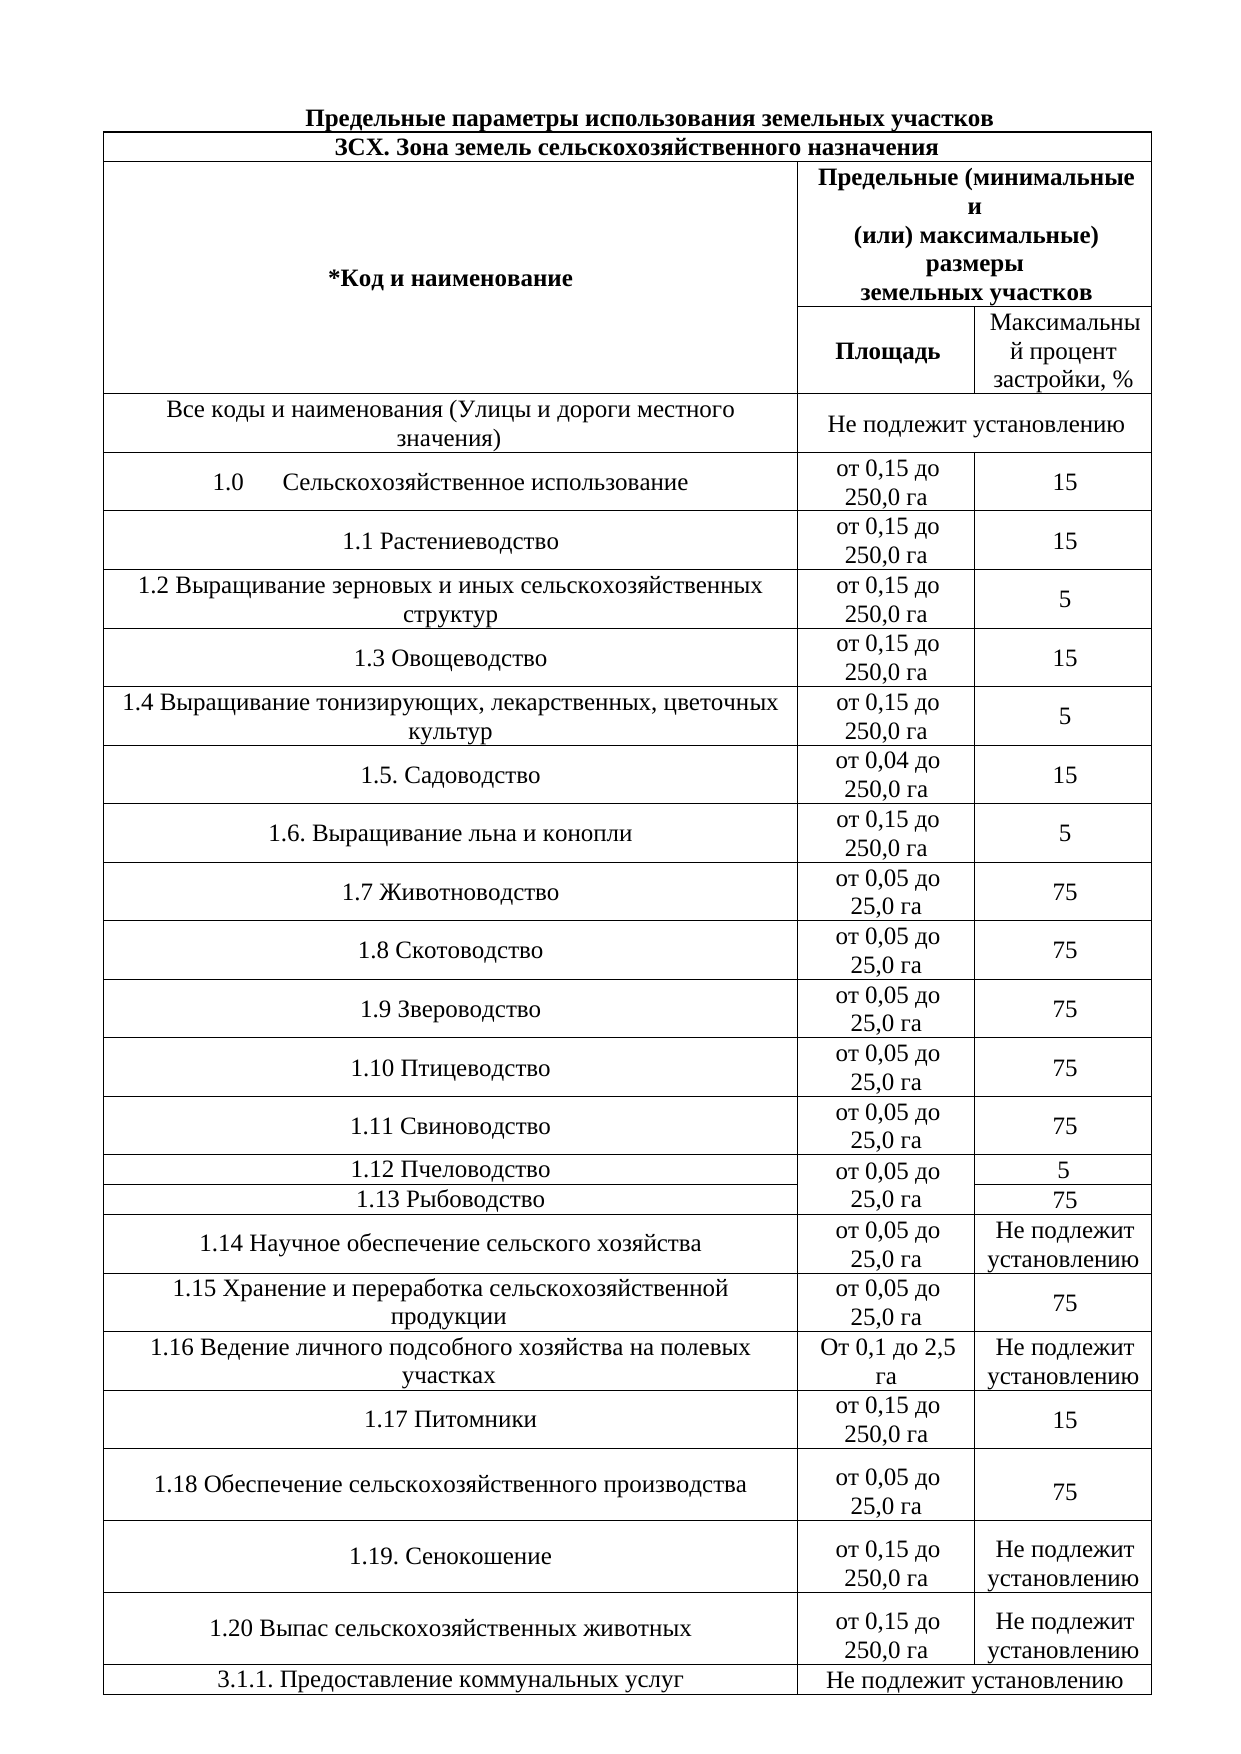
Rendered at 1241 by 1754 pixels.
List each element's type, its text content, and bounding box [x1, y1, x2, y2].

table_cell Площадь [798, 307, 974, 393]
table_cell от 0,15 до 250,0 га [798, 1391, 974, 1448]
table_cell от 0,05 до 25,0 га [798, 980, 974, 1037]
table_cell Предельные (минимальные и (или) максимальные) размеры земельных участков [798, 162, 1151, 306]
table_cell от 0,15 до 250,0 га [798, 570, 974, 627]
table_cell Не подлежит установлению [798, 394, 1151, 452]
table_cell 1.3 Овощеводство [104, 629, 797, 686]
table_cell 1.14 Научное обеспечение сельского хозяйства [104, 1215, 797, 1272]
table_cell 75 [975, 1038, 1151, 1096]
table_cell 1.9 Звероводство [104, 980, 797, 1037]
text Предельные параметры использования земельных участков [148, 103, 1152, 131]
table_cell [975, 1593, 1151, 1664]
table_cell от 0,15 до 250,0 га [798, 453, 974, 510]
table_cell *Код и наименование [104, 162, 797, 393]
table_cell от 0,05 до 25,0 га [798, 921, 974, 979]
table_cell 15 [975, 629, 1151, 686]
table_cell 1.8 Скотоводство [104, 921, 797, 979]
table_cell 1.7 Животноводство [104, 863, 797, 920]
table_cell Сельскохозяйственное использование [104, 453, 797, 510]
table_cell 1.20 Выпас сельскохозяйственных животных [104, 1593, 797, 1664]
table_cell 75 [975, 1185, 1151, 1214]
table_cell 1.15 Хранение и переработка сельскохозяйственной продукции [104, 1274, 797, 1331]
table_cell 15 [975, 511, 1151, 569]
table_header ЗСХ. Зона земель сельскохозяйственного назначения [104, 133, 1151, 161]
table_cell от 0,15 до 250,0 га [798, 687, 974, 744]
table_cell 75 [975, 863, 1151, 920]
table_cell от 0,05 до 25,0 га [798, 1274, 974, 1331]
table_cell 15 [975, 453, 1151, 510]
table_cell 75 [975, 921, 1151, 979]
table_cell 5 [975, 1155, 1151, 1184]
table_cell Не подлежит установлению [975, 1332, 1151, 1389]
table_cell 1.16 Ведение личного подсобного хозяйства на полевых участках [104, 1332, 797, 1389]
table_cell Не подлежит установлению [975, 1215, 1151, 1272]
table_cell 3.1.1. Предоставление коммунальных услуг [104, 1665, 797, 1693]
table_cell 1.6. Выращивание льна и конопли [104, 804, 797, 862]
table_cell от 0,15 до 250,0 га [798, 1521, 974, 1592]
table_cell Не подлежит установлению [798, 1665, 1151, 1693]
table_cell от 0,15 до 250,0 га [798, 1593, 974, 1664]
table_cell от 0,15 до 250,0 га [798, 629, 974, 686]
table_cell 1.18 Обеспечение сельскохозяйственного производства [104, 1449, 797, 1520]
table_cell 1.2 Выращивание зерновых и иных сельскохозяйственных структур [104, 570, 797, 627]
table_cell от 0,05 до 25,0 га [798, 863, 974, 920]
table_cell 75 [975, 1097, 1151, 1154]
table_cell 1.19. Сенокошение [104, 1521, 797, 1592]
table_cell 15 [975, 1391, 1151, 1448]
table_cell 1.13 Рыбоводство [104, 1185, 797, 1214]
table_cell Не подлежит установлению [975, 1521, 1151, 1592]
table_cell От 0,1 до 2,5 га [798, 1332, 974, 1389]
table_cell 75 [975, 980, 1151, 1037]
table_cell 1.4 Выращивание тонизирующих, лекарственных, цветочных культур [104, 687, 797, 744]
table_cell 1.5. Садоводство [104, 746, 797, 803]
table_cell 75 [975, 1449, 1151, 1520]
table_cell от 0,05 до 25,0 га [798, 1449, 974, 1520]
table_cell от 0,05 до 25,0 га [798, 1038, 974, 1096]
table_cell 1.10 Птицеводство [104, 1038, 797, 1096]
table_cell 1.12 Пчеловодство [104, 1155, 797, 1184]
table_cell от 0,05 до 25,0 га [798, 1215, 974, 1272]
table_cell от 0,05 до 25,0 га [798, 1155, 974, 1214]
table_cell от 0,04 до 250,0 га [798, 746, 974, 803]
table_cell Максимальный процент застройки, % [975, 307, 1151, 393]
table_cell 5 [975, 570, 1151, 627]
table_cell от 0,15 до 250,0 га [798, 804, 974, 862]
table_cell 1.17 Питомники [104, 1391, 797, 1448]
table_cell 5 [975, 804, 1151, 862]
table_cell Все коды и наименования (Улицы и дороги местного значения) [104, 394, 797, 452]
table_cell 1.1 Растениеводство [104, 511, 797, 569]
table_cell 75 [975, 1274, 1151, 1331]
table_cell от 0,15 до 250,0 га [798, 511, 974, 569]
table_cell 1.11 Свиноводство [104, 1097, 797, 1154]
table_cell 15 [975, 746, 1151, 803]
table_cell 5 [975, 687, 1151, 744]
table_cell от 0,05 до 25,0 га [798, 1097, 974, 1154]
